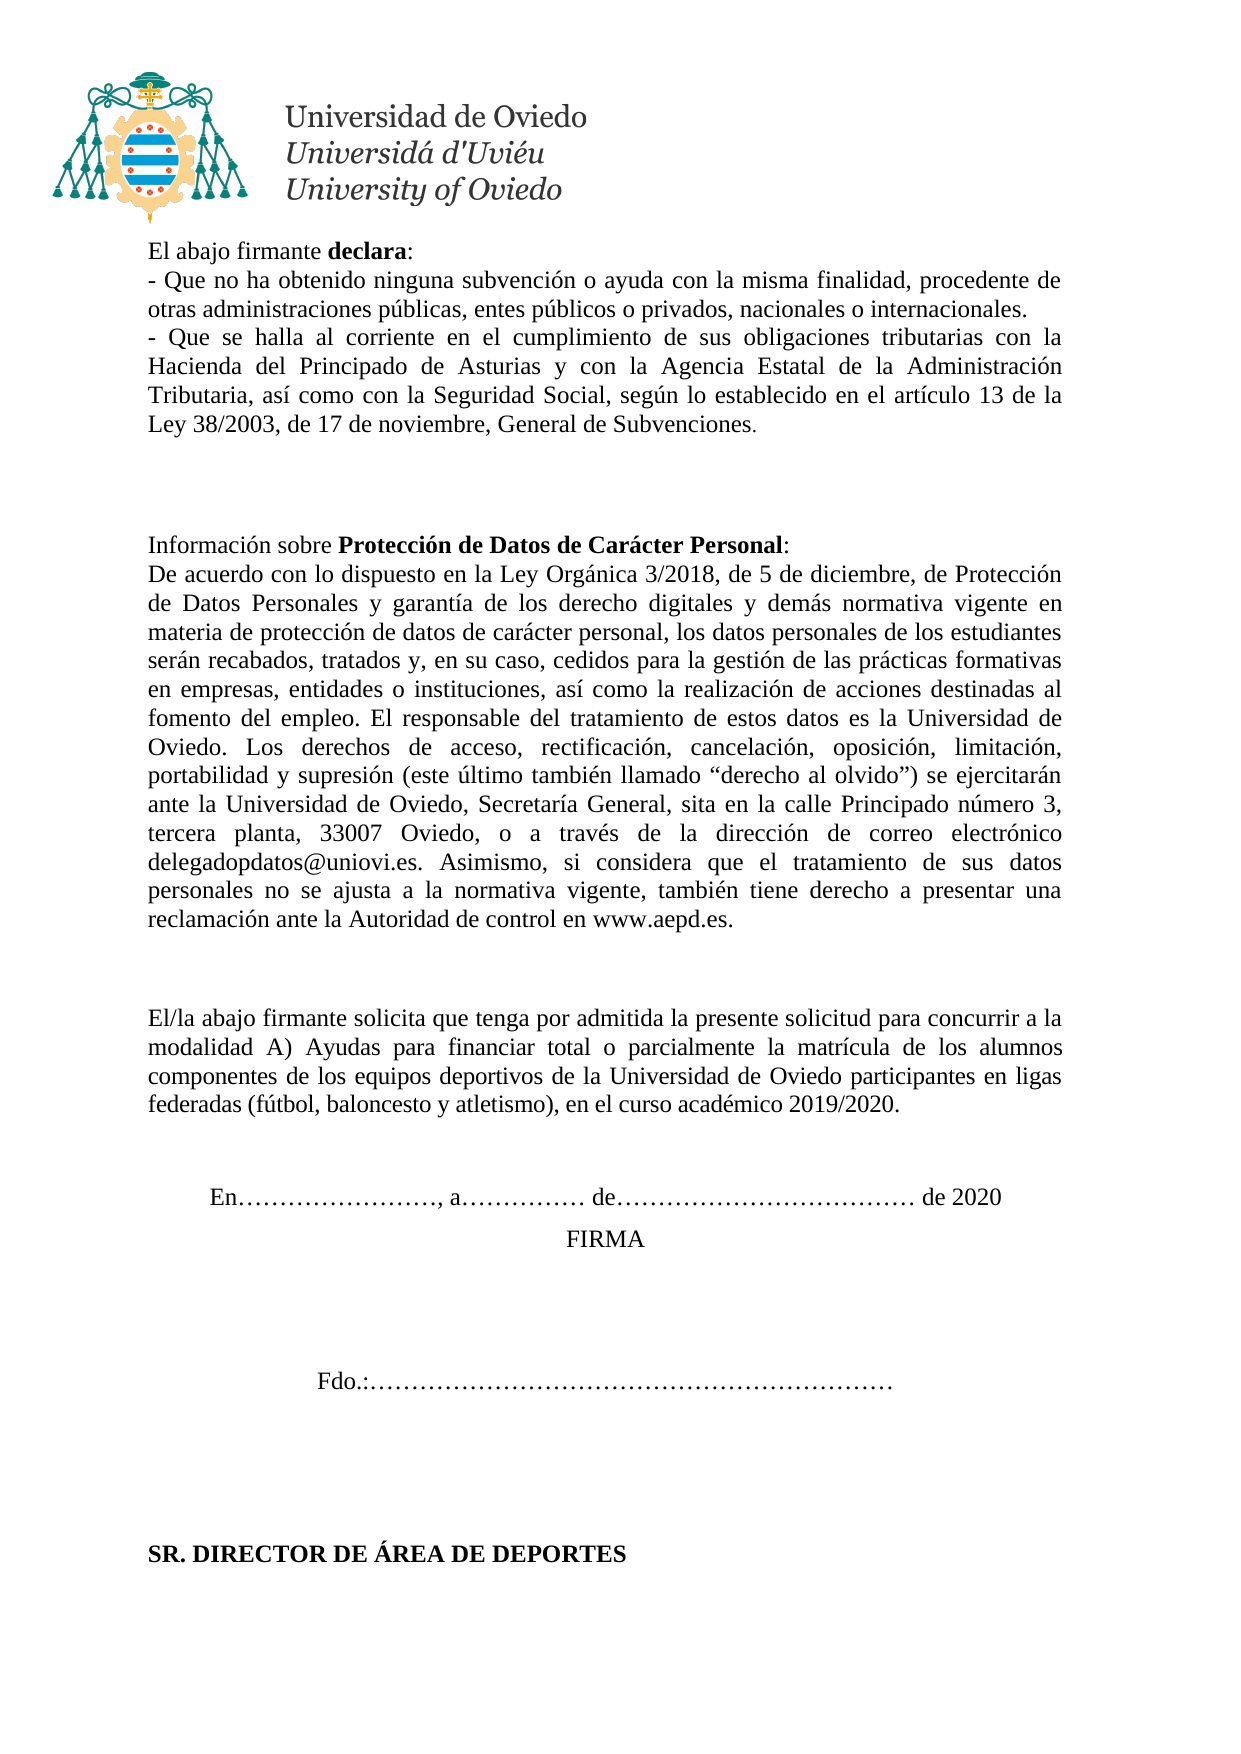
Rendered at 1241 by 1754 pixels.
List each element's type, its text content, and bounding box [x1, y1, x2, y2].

text En……………………, a…………… de……………………………… de 2020 [148, 1189, 1063, 1209]
text - Que se halla al corriente en el cumplimiento de sus obligaciones tributarias con la Hacienda del Principado de Asturias y con la Agencia Estatal de la Administración Tributaria, así como con la Seguridad Social, según lo establecido en el artículo 13 de la Ley 38/2003, de 17 de noviembre, General de Subvenciones. [148, 322, 1063, 437]
text FIRMA [148, 1230, 1063, 1251]
picture [29, 59, 609, 237]
text Fdo.:……………………………………………………… [148, 1366, 1063, 1395]
text El/la abajo firmante solicita que tenga por admitida la presente solicitud para concurrir a la modalidad A) Ayudas para financiar total o parcialmente la matrícula de los alumnos componentes de los equipos deportivos de la Universidad de Oviedo participantes en ligas federadas (fútbol, baloncesto y atletismo), en el curso académico 2019/2020. [148, 1003, 1063, 1118]
text - Que no ha obtenido ninguna subvención o ayuda con la misma finalidad, procedente de otras administraciones públicas, entes públicos o privados, nacionales o internacionales. [148, 265, 1063, 322]
text De acuerdo con lo dispuesto en la Ley Orgánica 3/2018, de 5 de diciembre, de Protección de Datos Personales y garantía de los derecho digitales y demás normativa vigente en materia de protección de datos de carácter personal, los datos personales de los estudiantes serán recabados, tratados y, en su caso, cedidos para la gestión de las prácticas formativas en empresas, entidades o instituciones, así como la realización de acciones destinadas al fomento del empleo. El responsable del tratamiento de estos datos es la Universidad de Oviedo. Los derechos de acceso, rectificación, cancelación, oposición, limitación, portabilidad y supresión (este último también llamado “derecho al olvido”) se ejercitarán ante la Universidad de Oviedo, Secretaría General, sita en la calle Principado número 3, tercera planta, 33007 Oviedo, o a través de la dirección de correo electrónico delegadopdatos@uniovi.es. Asimismo, si considera que el tratamiento de sus datos personales no se ajusta a la normativa vigente, también tiene derecho a presentar una reclamación ante la Autoridad de control en www.aepd.es. [148, 559, 1063, 933]
text El abajo firmante declara: [148, 236, 1063, 265]
text Información sobre Protección de Datos de Carácter Personal: [148, 530, 1063, 559]
text SR. DIRECTOR DE ÁREA DE DEPORTES [148, 1539, 1063, 1567]
